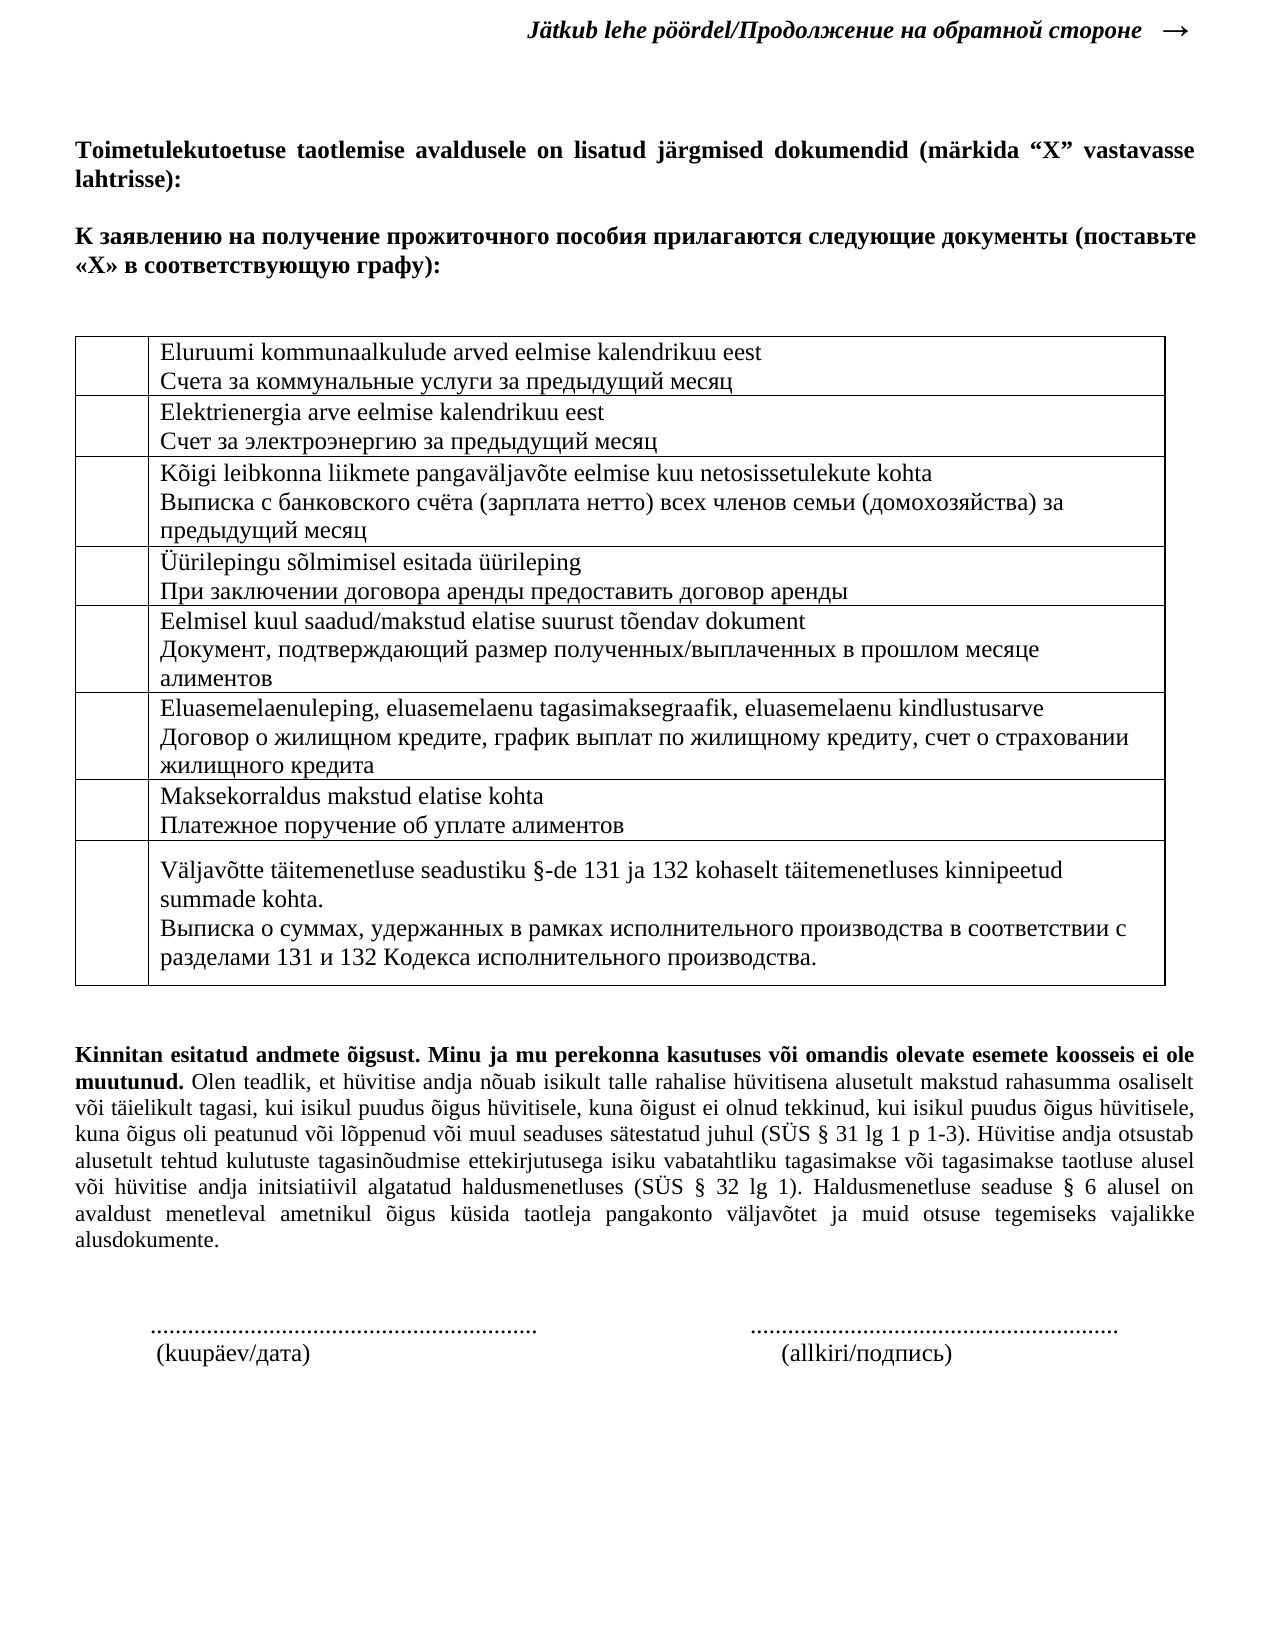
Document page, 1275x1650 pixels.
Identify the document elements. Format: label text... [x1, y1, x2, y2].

table_cell Eelmisel kuul saadud/makstud elatise suurust tõendav dokument Документ, подтверждающий размер полученных/выплаченных в прошлом месяце алиментов [149, 606, 1164, 692]
text .............................................................. ........................................................... [75, 1310, 1196, 1338]
table_cell Maksekorraldus makstud elatise kohta Платежное поручение об уплате алиментов [149, 780, 1164, 840]
table_cell [76, 841, 148, 985]
table_cell [76, 606, 148, 692]
table_cell Üürilepingu sõlmimisel esitada üürileping При заключении договора аренды предоставить договор аренды [149, 547, 1164, 605]
table_header [76, 337, 148, 395]
text (kuupäev/дата) (allkiri/подпись) [75, 1338, 1196, 1367]
text Kinnitan esitatud andmete õigsust. Minu ja mu perekonna kasutuses või omandis olevate esemete koosseis ei ole muutunud. Olen teadlik, et hüvitise andja nõuab isikult talle rahalise hüvitisena alusetult makstud rahasumma osaliselt või täielikult tagasi, kui isikul puudus õigus hüvitisele, kuna õigust ei olnud tekkinud, kui isikul puudus õigus hüvitisele, kuna õigus oli peatunud või lõppenud või muul seaduses sätestatud juhul (SÜS § 31 lg 1 p 1-3). Hüvitise andja otsustab alusetult tehtud kulutuste tagasinõudmise ettekirjutusega isiku vabatahtliku tagasimakse või tagasimakse taotluse alusel või hüvitise andja initsiatiivil algatatud haldusmenetluses (SÜS § 32 lg 1). Haldusmenetluse seaduse § 6 alusel on avaldust menetleval ametnikul õigus küsida taotleja pangakonto väljavõtet ja muid otsuse tegemiseks vajalikke alusdokumente. [75, 1041, 1196, 1252]
table_cell Eluasemelaenuleping, eluasemelaenu tagasimaksegraafik, eluasemelaenu kindlustusarve Договор о жилищном кредите, график выплат по жилищному кредиту, счет о страховании жилищного кредита [149, 693, 1164, 779]
table_cell Kõigi leibkonna liikmete pangaväljavõte eelmise kuu netosissetulekute kohta Выписка с банковского счёта (зарплата нетто) всех членов семьи (домохозяйства) за предыдущий месяц [149, 457, 1164, 546]
table_cell Elektrienergia arve eelmise kalendrikuu eest Счет за электроэнергию за предыдущий месяц [149, 396, 1164, 456]
table_cell [76, 693, 148, 779]
text К заявлению на получение прожиточного пособия прилагаются следующие документы (поставьте «Х» в соответствующую графу): [75, 221, 1196, 279]
table_cell [76, 457, 148, 546]
table_cell [76, 396, 148, 456]
table_header Eluruumi kommunaalkulude arved eelmise kalendrikuu eest Счета за коммунальные услуги за предыдущий месяц [149, 337, 1164, 395]
table_cell [76, 780, 148, 840]
text Jätkub lehe pöördel/Продолжение на обратной стороне → [75, 0, 1196, 48]
text Toimetulekutoetuse taotlemise avaldusele on lisatud järgmised dokumendid (märkida “X” vastavasse lahtrisse): [75, 135, 1196, 192]
table_cell Väljavõtte täitemenetluse seadustiku §-de 131 ja 132 kohaselt täitemenetluses kinnipeetud summade kohta. Выписка о суммах, удержанных в рамках исполнительного производства в соответствии с разделами 131 и 132 Кодекса исполнительного производства. [149, 841, 1164, 985]
table_cell [76, 547, 148, 605]
